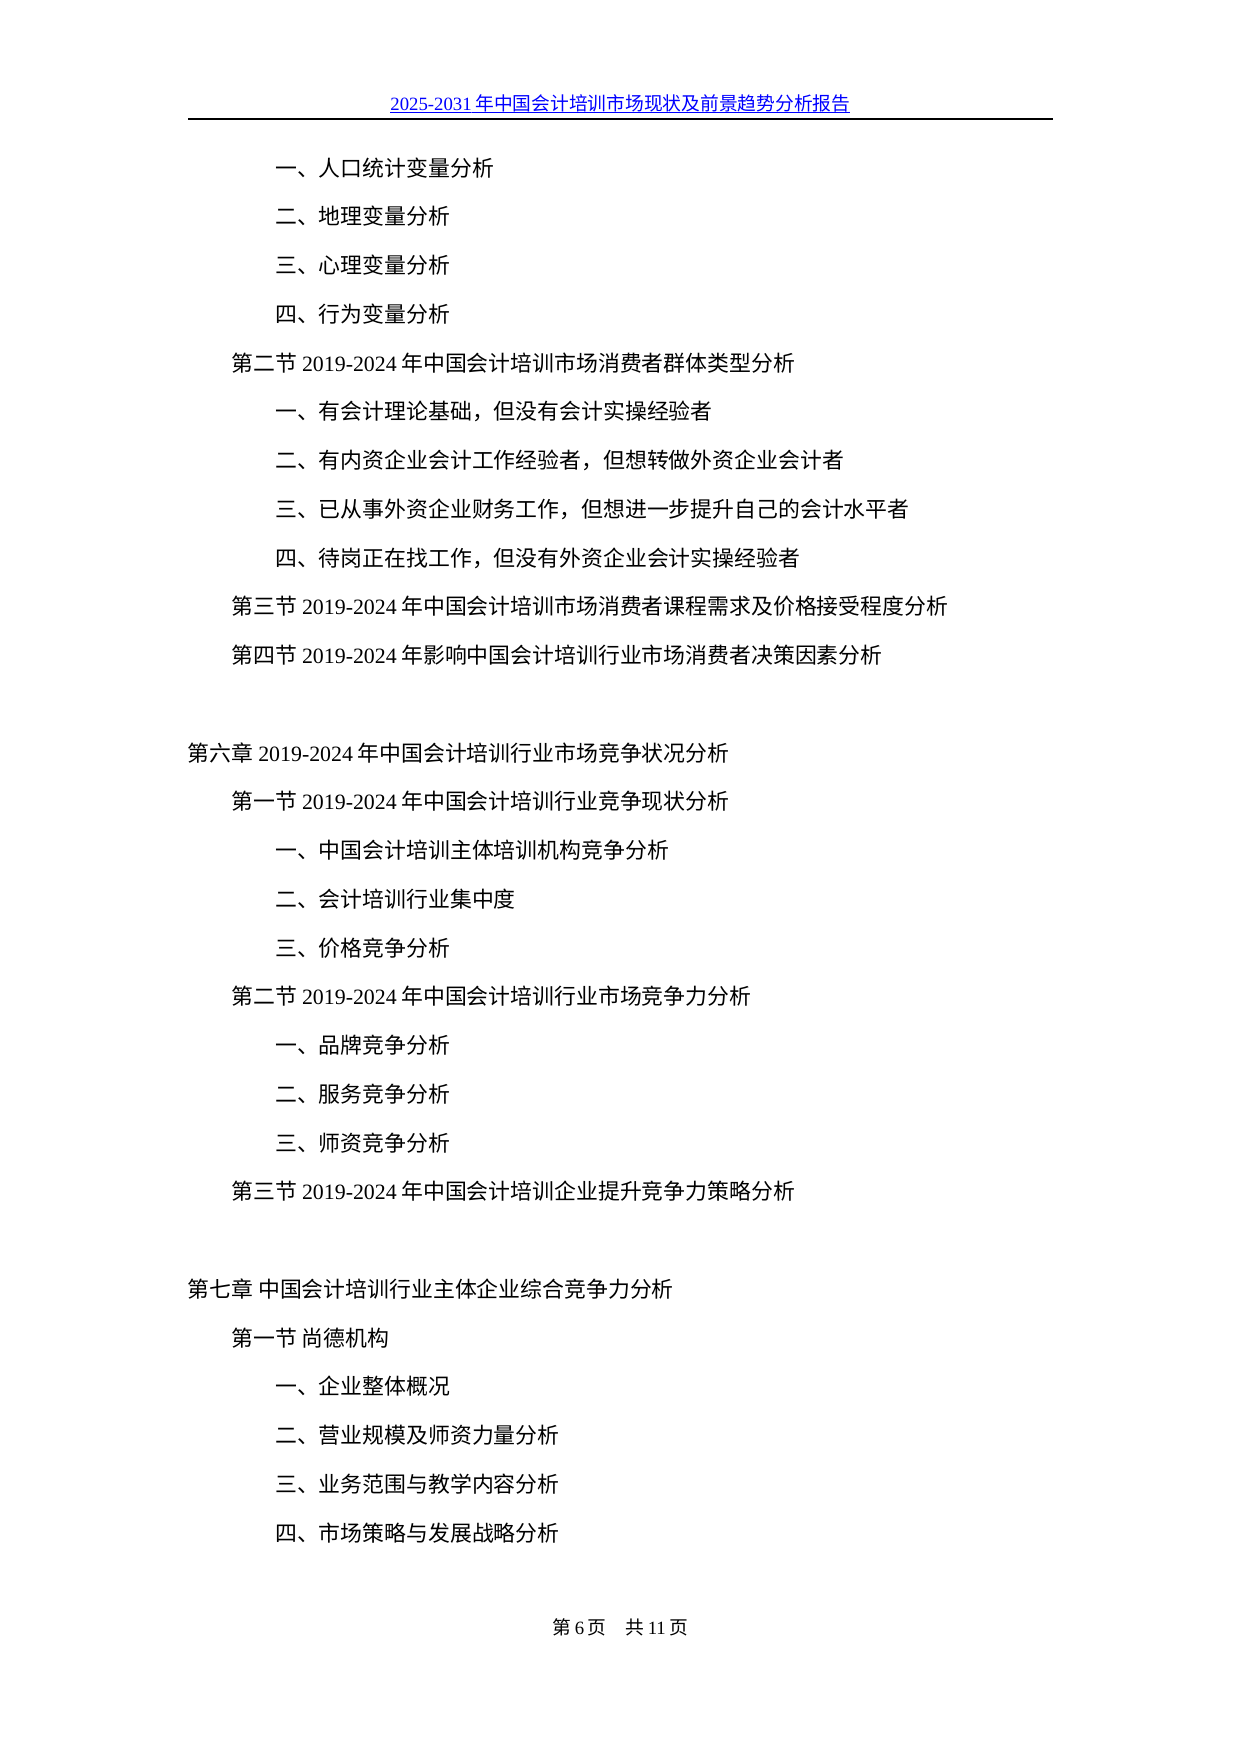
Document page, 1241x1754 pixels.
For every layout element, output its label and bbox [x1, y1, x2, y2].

text [187, 150, 1053, 1548]
